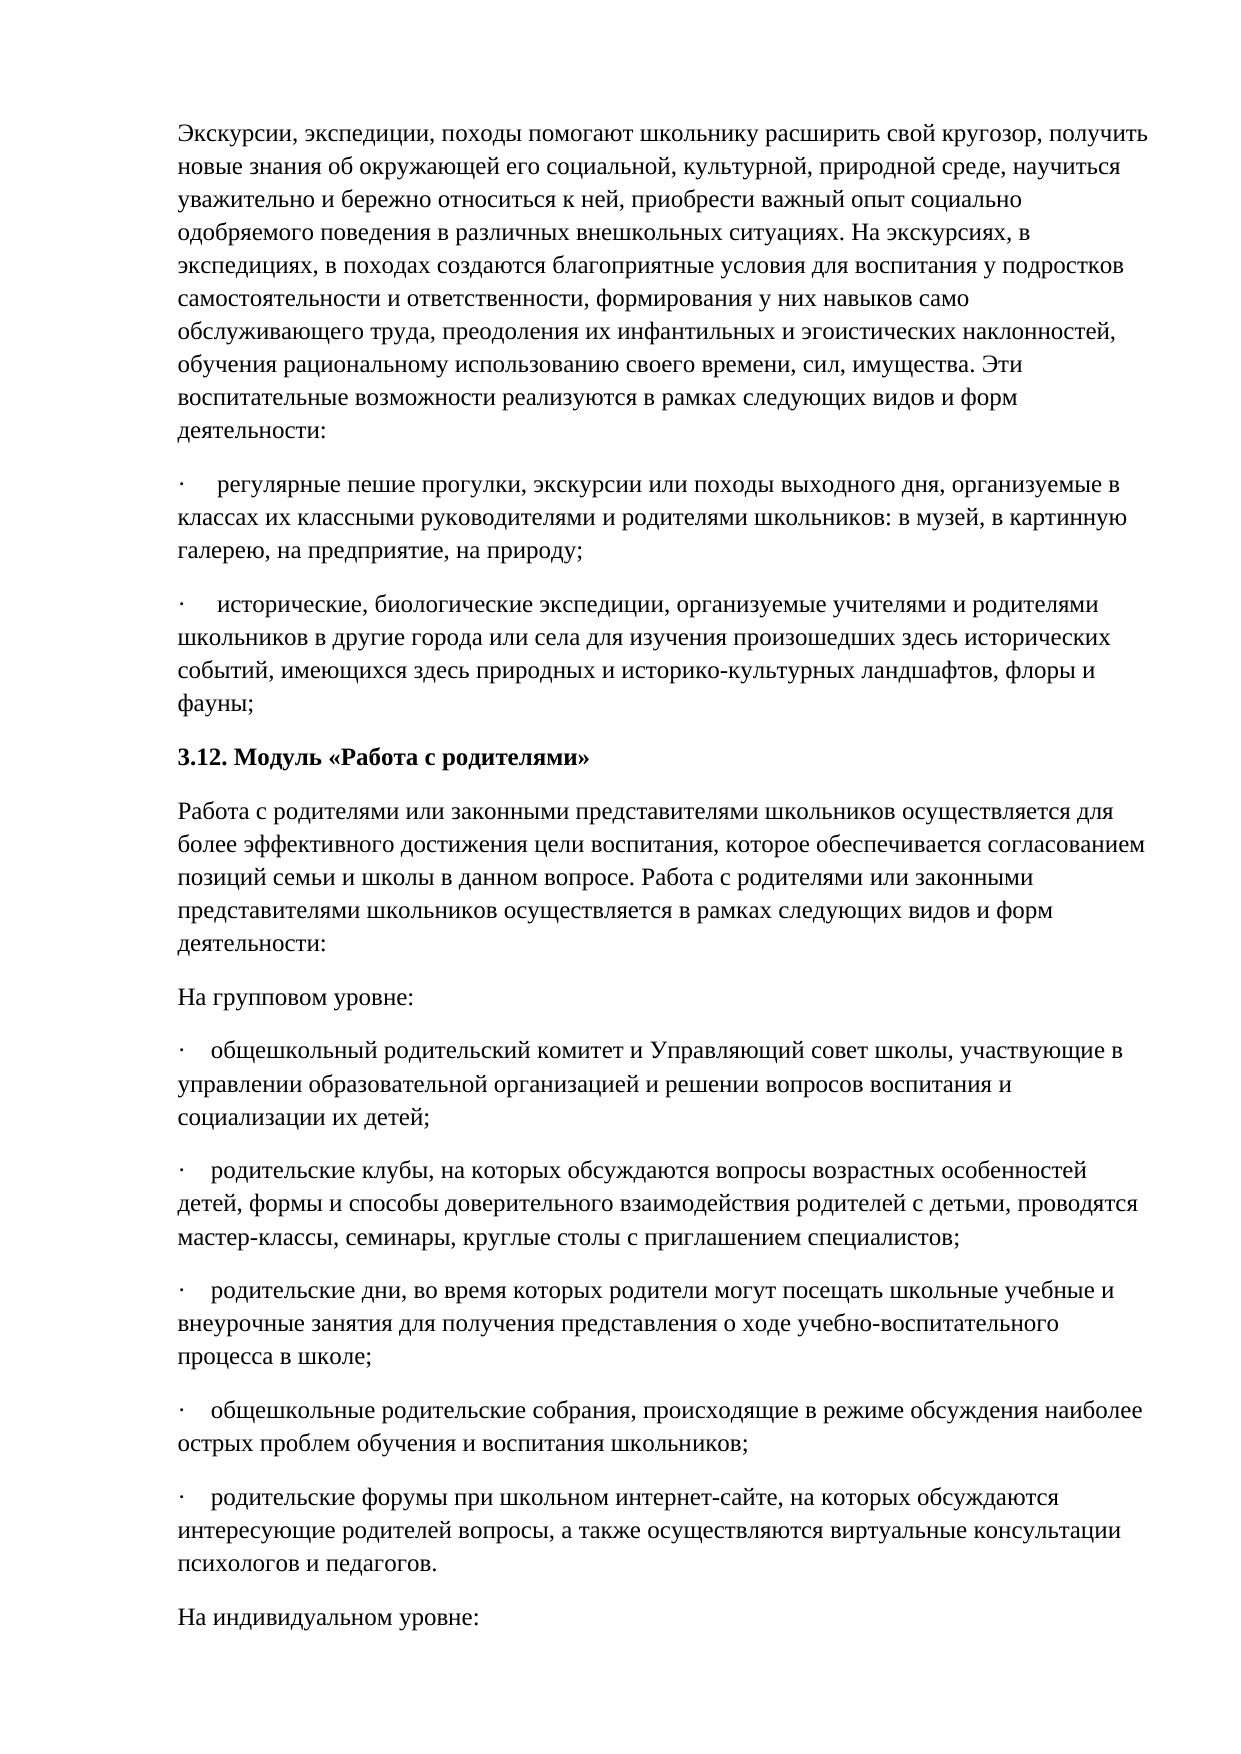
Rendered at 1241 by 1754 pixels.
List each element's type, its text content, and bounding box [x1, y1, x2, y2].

text · родительские дни, во время которых родители могут посещать школьные учебные и внеурочные занятия для получения представления о ходе учебно-воспитательного процесса в школе; [177, 1275, 1152, 1370]
text Экскурсии, экспедиции, походы помогают школьнику расширить свой кругозор, получить новые знания об окружающей его социальной, культурной, природной среде, научиться уважительно и бережно относиться к ней, приобрести важный опыт социально одобряемого поведения в различных внешкольных ситуациях. На экскурсиях, в экспедициях, в походах создаются благоприятные условия для воспитания у подростков самостоятельности и ответственности, формирования у них навыков само обслуживающего труда, преодоления их инфантильных и эгоистических наклонностей, обучения рациональному использованию своего времени, сил, имущества. Эти воспитательные возможности реализуются в рамках следующих видов и форм деятельности: [177, 118, 1152, 444]
text На индивидуальном уровне: [177, 1602, 1152, 1631]
text · родительские форумы при школьном интернет-сайте, на которых обсуждаются интересующие родителей вопросы, а также осуществляются виртуальные консультации психологов и педагогов. [177, 1482, 1152, 1577]
text · исторические, биологические экспедиции, организуемые учителями и родителями школьников в другие города или села для изучения произошедших здесь исторических событий, имеющихся здесь природных и историко-культурных ландшафтов, флоры и фауны; [177, 589, 1152, 717]
text 3.12. Модуль «Работа с родителями» [177, 742, 1152, 771]
text · общешкольные родительские собрания, происходящие в режиме обсуждения наиболее острых проблем обучения и воспитания школьников; [177, 1395, 1152, 1457]
text На групповом уровне: [177, 982, 1152, 1011]
text · родительские клубы, на которых обсуждаются вопросы возрастных особенностей детей, формы и способы доверительного взаимодействия родителей с детьми, проводятся мастер-классы, семинары, круглые столы с приглашением специалистов; [177, 1156, 1152, 1250]
text · общешкольный родительский комитет и Управляющий совет школы, участвующие в управлении образовательной организацией и решении вопросов воспитания и социализации их детей; [177, 1036, 1152, 1130]
text Работа с родителями или законными представителями школьников осуществляется для более эффективного достижения цели воспитания, которое обеспечивается согласованием позиций семьи и школы в данном вопросе. Работа с родителями или законными представителями школьников осуществляется в рамках следующих видов и форм деятельности: [177, 796, 1152, 957]
text · регулярные пешие прогулки, экскурсии или походы выходного дня, организуемые в классах их классными руководителями и родителями школьников: в музей, в картинную галерею, на предприятие, на природу; [177, 469, 1152, 564]
